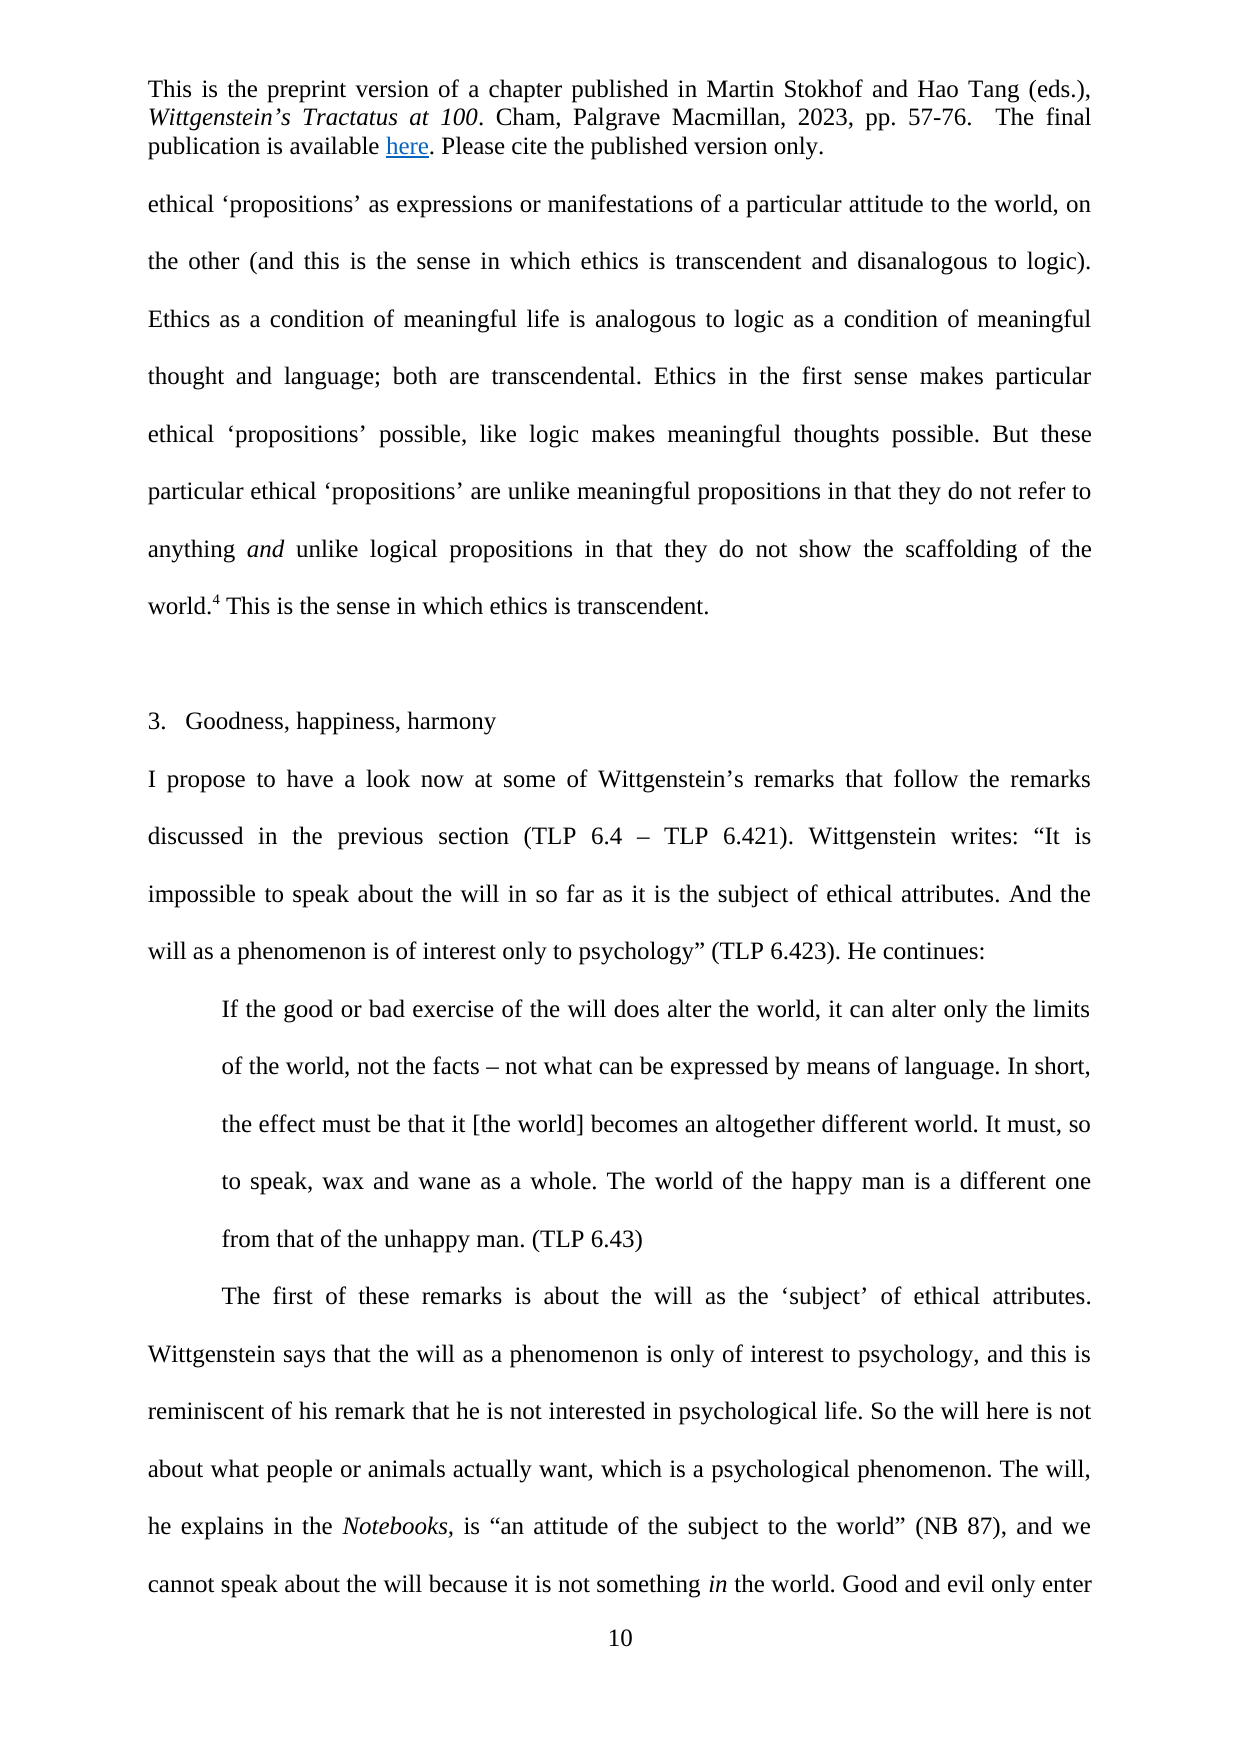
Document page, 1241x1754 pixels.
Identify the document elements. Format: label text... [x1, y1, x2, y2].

list Goodness, happiness, harmony [148, 706, 1093, 735]
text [148, 189, 1093, 620]
text If the good or bad exercise of the will does alter the world, it can alter only the limits of the world, not the facts – not what can be expressed by means of language. In short, the effect must be that it [the world] becomes an altogether different world. It must, so to speak, wax and wane as a whole. The world of the happy man is a different one from that of the unhappy man. (TLP 6.43) [221, 994, 1093, 1252]
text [148, 1281, 1093, 1597]
text I propose to have a look now at some of Wittgenstein’s remarks that follow the remarks discussed in the previous section (TLP 6.4 – TLP 6.421). Wittgenstein writes: “It is impossible to speak about the will in so far as it is the subject of ethical attributes. And the will as a phenomenon is of interest only to psychology” (TLP 6.423). He continues: [148, 764, 1093, 965]
